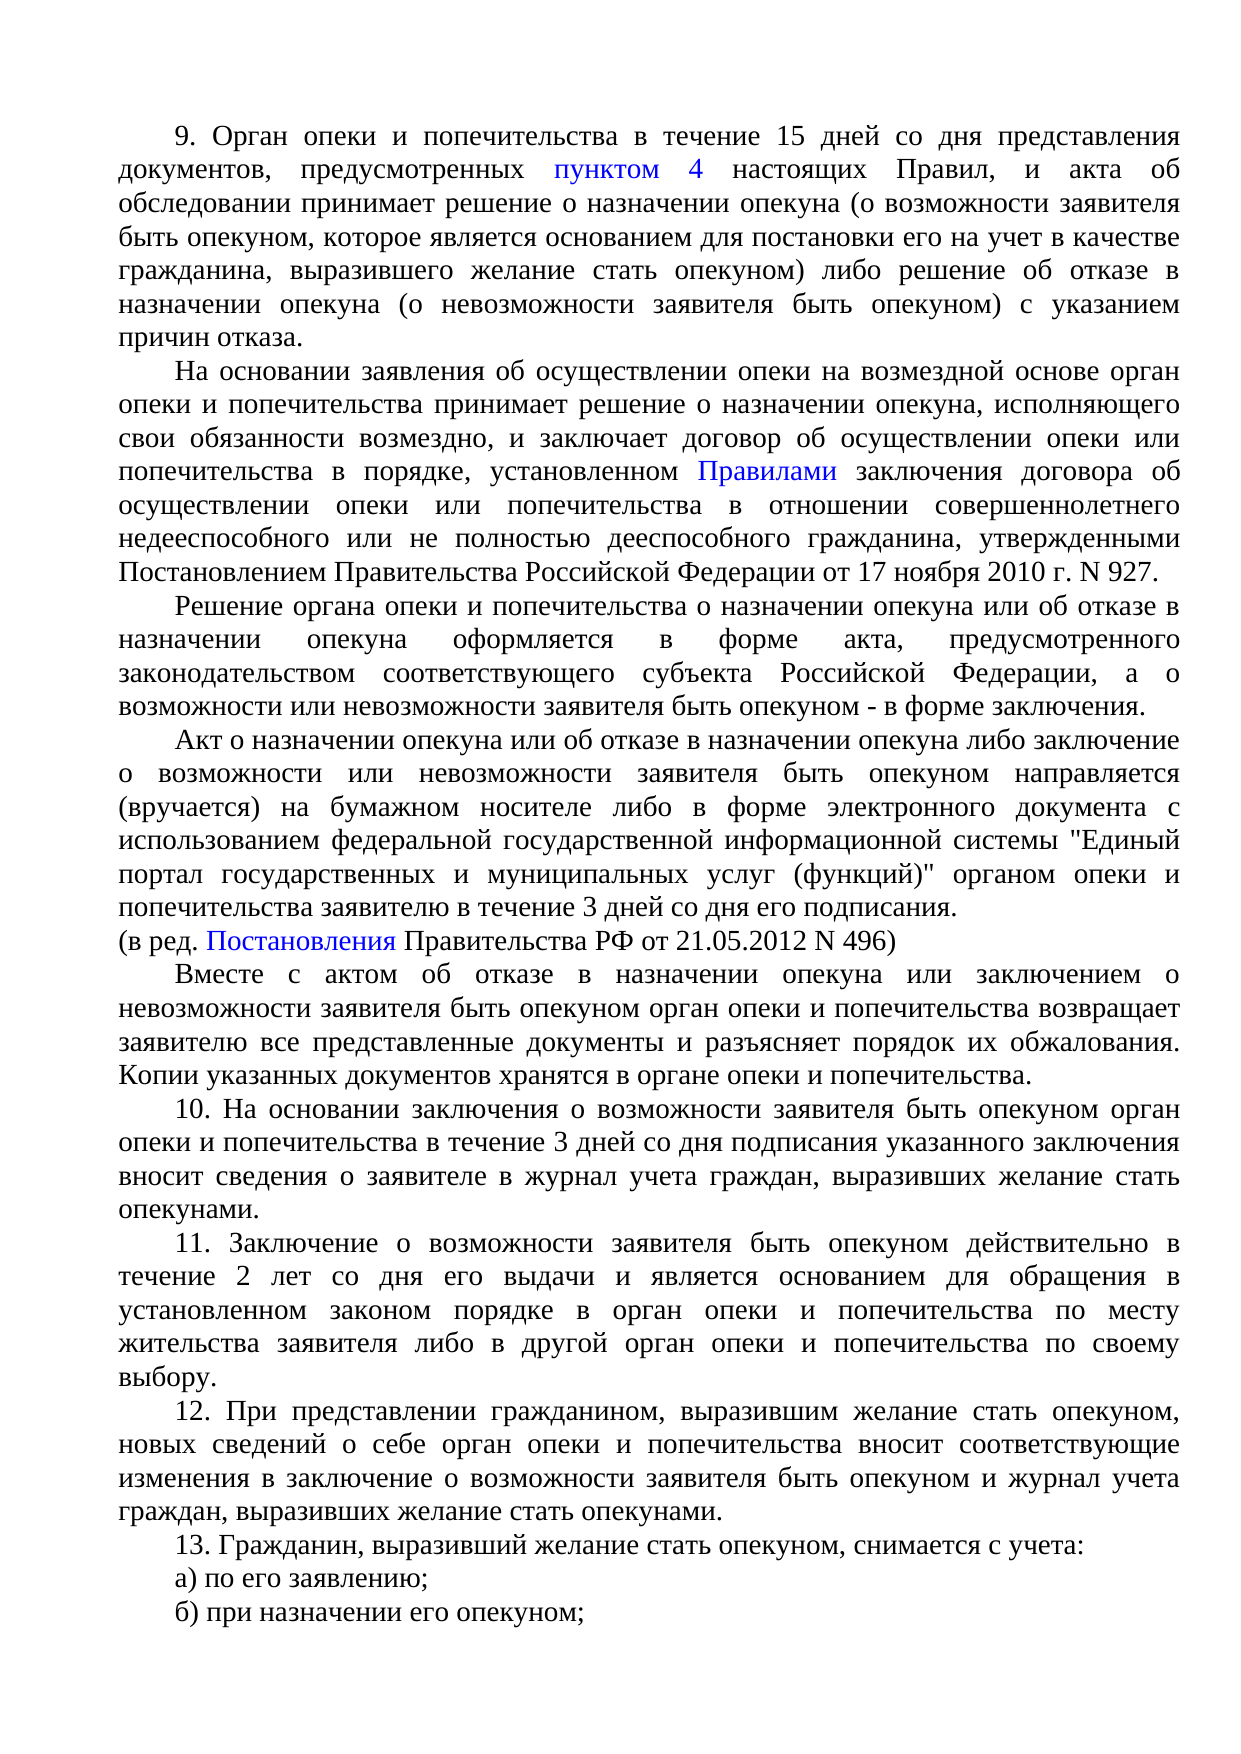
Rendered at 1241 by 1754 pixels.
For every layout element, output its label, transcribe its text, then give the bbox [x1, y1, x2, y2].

text 9. Орган опеки и попечительства в течение 15 дней со дня представления документов, предусмотренных пунктом 4 настоящих Правил, и акта об обследовании принимает решение о назначении опекуна (о возможности заявителя быть опекуном, которое является основанием для постановки его на учет в качестве гражданина, выразившего желание стать опекуном) либо решение об отказе в назначении опекуна (о невозможности заявителя быть опекуном) с указанием причин отказа. [118, 118, 1181, 353]
text (в ред. Постановления Правительства РФ от 21.05.2012 N 496) [118, 923, 1181, 957]
text На основании заявления об осуществлении опеки на возмездной основе орган опеки и попечительства принимает решение о назначении опекуна, исполняющего свои обязанности возмездно, и заключает договор об осуществлении опеки или попечительства в порядке, установленном Правилами заключения договора об осуществлении опеки или попечительства в отношении совершеннолетнего недееспособного или не полностью дееспособного гражданина, утвержденными Постановлением Правительства Российской Федерации от 17 ноября 2010 г. N 927. [118, 353, 1181, 588]
text Акт о назначении опекуна или об отказе в назначении опекуна либо заключение о возможности или невозможности заявителя быть опекуном направляется (вручается) на бумажном носителе либо в форме электронного документа с использованием федеральной государственной информационной системы "Единый портал государственных и муниципальных услуг (функций)" органом опеки и попечительства заявителю в течение 3 дней со дня его подписания. [118, 722, 1181, 923]
text б) при назначении его опекуном; [118, 1594, 1181, 1627]
text а) по его заявлению; [118, 1560, 1181, 1594]
text 13. Гражданин, выразивший желание стать опекуном, снимается с учета: [118, 1527, 1181, 1560]
text 11. Заключение о возможности заявителя быть опекуном действительно в течение 2 лет со дня его выдачи и является основанием для обращения в установленном законом порядке в орган опеки и попечительства по месту жительства заявителя либо в другой орган опеки и попечительства по своему выбору. [118, 1225, 1181, 1393]
text 10. На основании заключения о возможности заявителя быть опекуном орган опеки и попечительства в течение 3 дней со дня подписания указанного заключения вносит сведения о заявителе в журнал учета граждан, выразивших желание стать опекунами. [118, 1091, 1181, 1225]
text Вместе с актом об отказе в назначении опекуна или заключением о невозможности заявителя быть опекуном орган опеки и попечительства возвращает заявителю все представленные документы и разъясняет порядок их обжалования. Копии указанных документов хранятся в органе опеки и попечительства. [118, 957, 1181, 1091]
text Решение органа опеки и попечительства о назначении опекуна или об отказе в назначении опекуна оформляется в форме акта, предусмотренного законодательством соответствующего субъекта Российской Федерации, а о возможности или невозможности заявителя быть опекуном - в форме заключения. [118, 588, 1181, 722]
text 12. При представлении гражданином, выразившим желание стать опекуном, новых сведений о себе орган опеки и попечительства вносит соответствующие изменения в заключение о возможности заявителя быть опекуном и журнал учета граждан, выразивших желание стать опекунами. [118, 1393, 1181, 1527]
